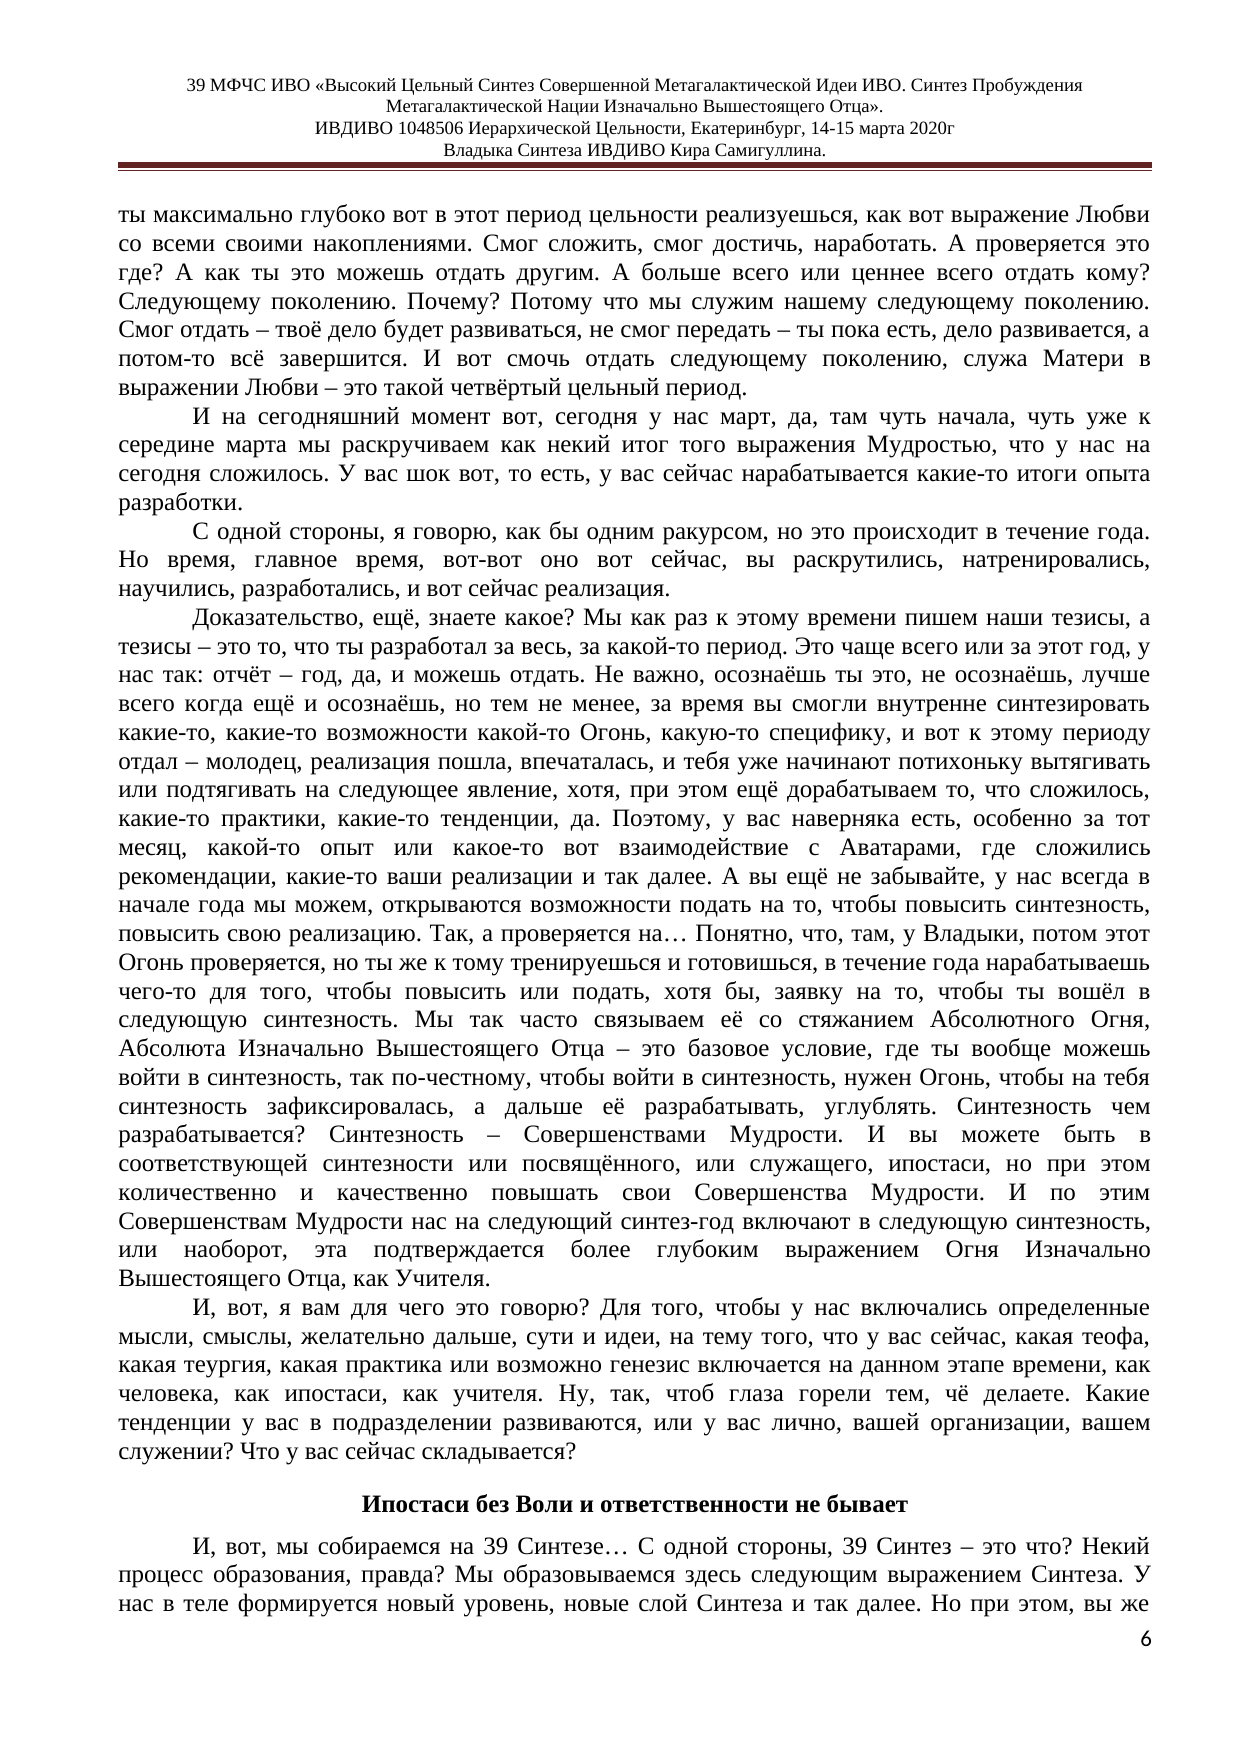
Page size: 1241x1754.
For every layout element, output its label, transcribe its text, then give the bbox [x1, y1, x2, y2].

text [118, 199, 1152, 401]
subtitle Ипостаси без Воли и ответственности не бывает [118, 1489, 1152, 1518]
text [118, 1531, 1152, 1617]
text И, вот, я вам для чего это говорю? Для того, чтобы у нас включались определенные мысли, смыслы, желательно дальше, сути и идеи, на тему того, что у вас сейчас, какая теофа, какая теургия, какая практика или возможно генезис включается на данном этапе времени, как человека, как ипостаси, как учителя. Ну, так, чтоб глаза горели тем, чё делаете. Какие тенденции у вас в подразделении развиваются, или у вас лично, вашей организации, вашем служении? Что у вас сейчас складывается? [118, 1292, 1152, 1464]
text И на сегодняшний момент вот, сегодня у нас март, да, там чуть начала, чуть уже к середине марта мы раскручиваем как некий итог того выражения Мудростью, что у нас на сегодня сложилось. У вас шок вот, то есть, у вас сейчас нарабатывается какие-то итоги опыта разработки. [118, 401, 1152, 516]
text С одной стороны, я говорю, как бы одним ракурсом, но это происходит в течение года. Но время, главное время, вот-вот оно вот сейчас, вы раскрутились, натренировались, научились, разработались, и вот сейчас реализация. [118, 516, 1152, 602]
text Доказательство, ещё, знаете какое? Мы как раз к этому времени пишем наши тезисы, а тезисы – это то, что ты разработал за весь, за какой-то период. Это чаще всего или за этот год, у нас так: отчёт – год, да, и можешь отдать. Не важно, осознаёшь ты это, не осознаёшь, лучше всего когда ещё и осознаёшь, но тем не менее, за время вы смогли внутренне синтезировать какие-то, какие-то возможности какой-то Огонь, какую-то специфику, и вот к этому периоду отдал – молодец, реализация пошла, впечаталась, и тебя уже начинают потихоньку вытягивать или подтягивать на следующее явление, хотя, при этом ещё дорабатываем то, что сложилось, какие-то практики, какие-то тенденции, да. Поэтому, у вас наверняка есть, особенно за тот месяц, какой-то опыт или какое-то вот взаимодействие с Аватарами, где сложились рекомендации, какие-то ваши реализации и так далее. А вы ещё не забывайте, у нас всегда в начале года мы можем, открываются возможности подать на то, чтобы повысить синтезность, повысить свою реализацию. Так, а проверяется на… Понятно, что, там, у Владыки, потом этот Огонь проверяется, но ты же к тому тренируешься и готовишься, в течение года нарабатываешь чего-то для того, чтобы повысить или подать, хотя бы, заявку на то, чтобы ты вошёл в следующую синтезность. Мы так часто связываем её со стяжанием Абсолютного Огня, Абсолюта Изначально Вышестоящего Отца – это базовое условие, где ты вообще можешь войти в синтезность, так по-честному, чтобы войти в синтезность, нужен Огонь, чтобы на тебя синтезность зафиксировалась, а дальше её разрабатывать, углублять. Синтезность чем разрабатывается? Синтезность – Совершенствами Мудрости. И вы можете быть в соответствующей синтезности или посвящённого, или служащего, ипостаси, но при этом количественно и качественно повышать свои Совершенства Мудрости. И по этим Совершенствам Мудрости нас на следующий синтез-год включают в следующую синтезность, или наоборот, эта подтверждается более глубоким выражением Огня Изначально Вышестоящего Отца, как Учителя. [118, 602, 1152, 1292]
